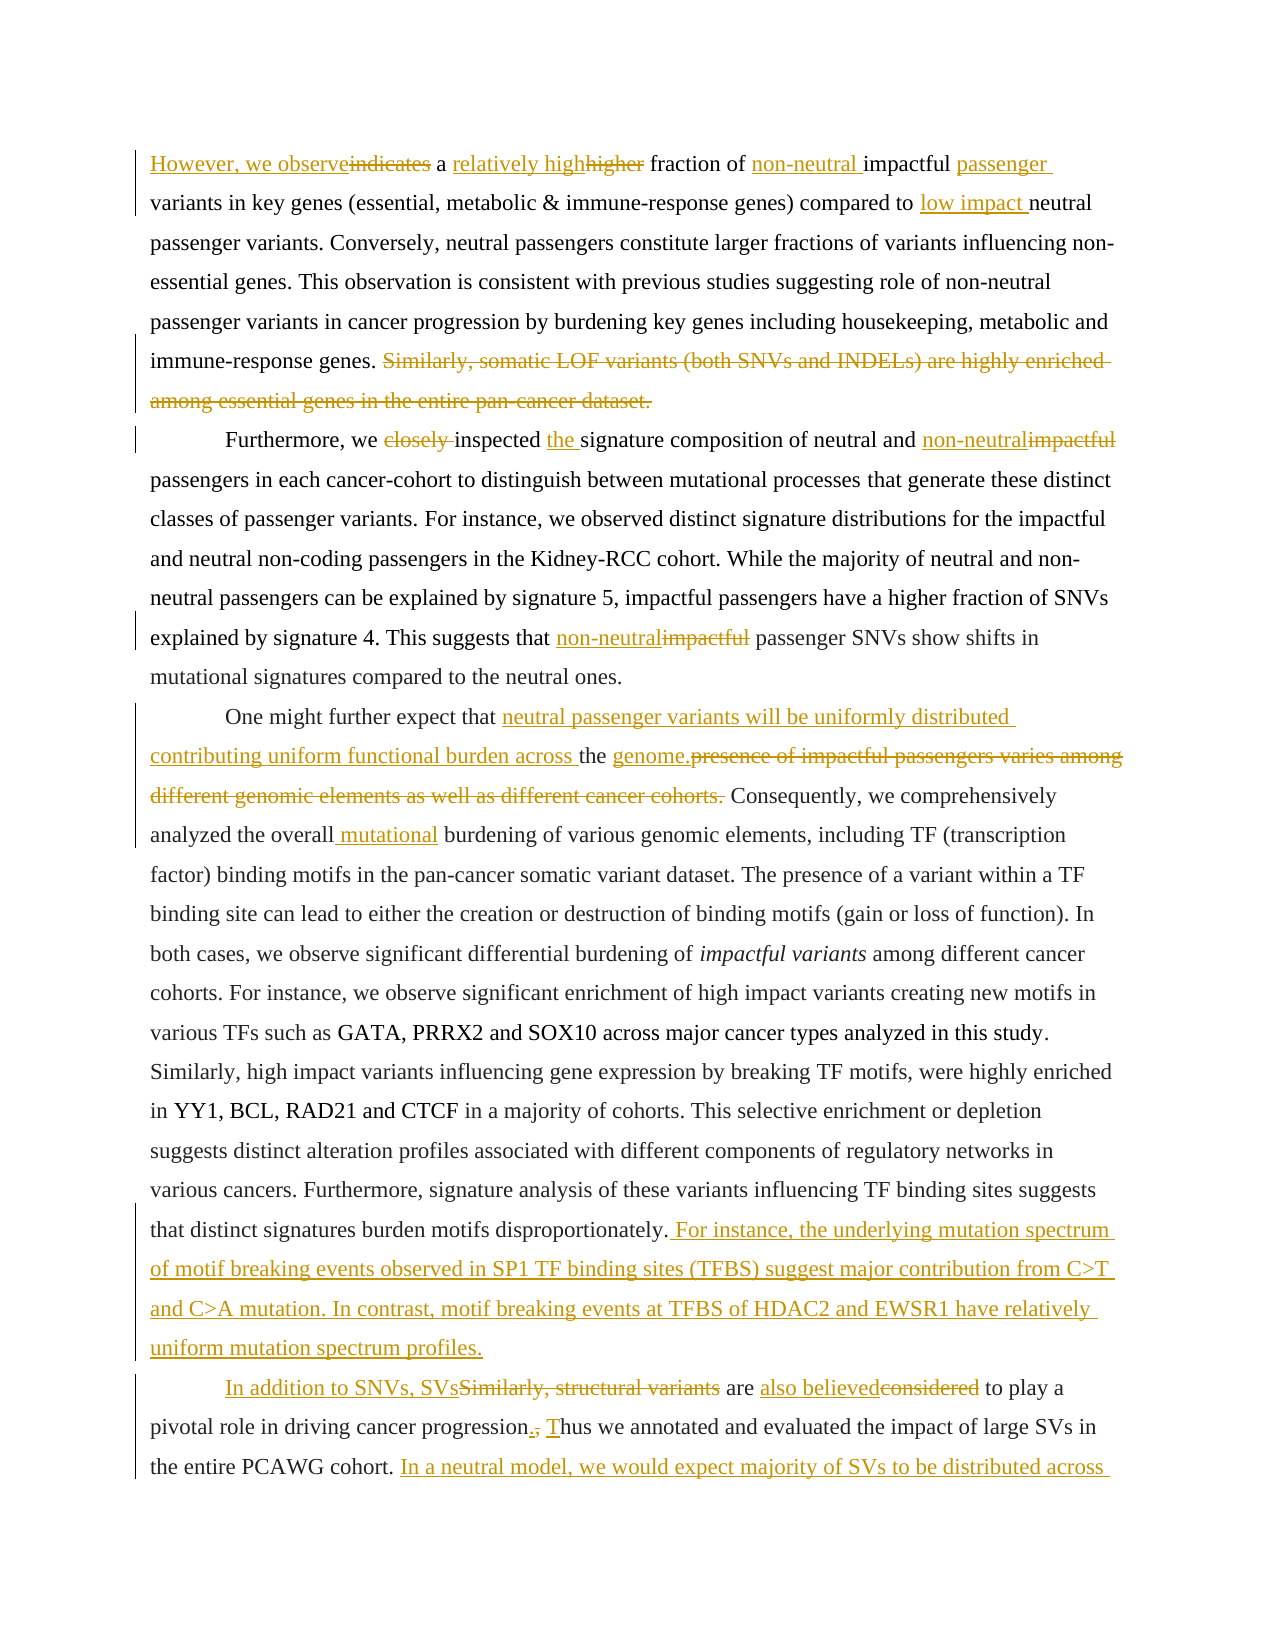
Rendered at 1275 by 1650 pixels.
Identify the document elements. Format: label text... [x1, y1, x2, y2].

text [150, 1374, 1125, 1479]
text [150, 150, 1125, 413]
text One might further expect that the Consequently, we comprehensively analyzed the overall burdening of various genomic elements, including TF (transcription factor) binding motifs in the pan-cancer somatic variant dataset. The presence of a variant within a TF binding site can lead to either the creation or destruction of binding motifs (gain or loss of function). In both cases, we observe significant differential burdening of impactful variants among different cancer cohorts. For instance, we observe significant enrichment of high impact variants creating new motifs in various TFs such as GATA, PRRX2 and SOX10 across major cancer types analyzed in this study. Similarly, high impact variants influencing gene expression by breaking TF motifs, were highly enriched in YY1, BCL, RAD21 and CTCF in a majority of cohorts. This selective enrichment or depletion suggests distinct alteration profiles associated with different components of regulatory networks in various cancers. Furthermore, signature analysis of these variants influencing TF binding sites suggests that distinct signatures burden motifs disproportionately. [150, 703, 1125, 1361]
text Furthermore, we inspected signature composition of neutral and passengers in each cancer-cohort to distinguish between mutational processes that generate these distinct classes of passenger variants. For instance, we observed distinct signature distributions for the impactful and neutral non-coding passengers in the Kidney-RCC cohort. While the majority of neutral and non-neutral passengers can be explained by signature 5, impactful passengers have a higher fraction of SNVs explained by signature 4. This suggests that passenger SNVs show shifts in mutational signatures compared to the neutral ones. [150, 426, 1125, 689]
